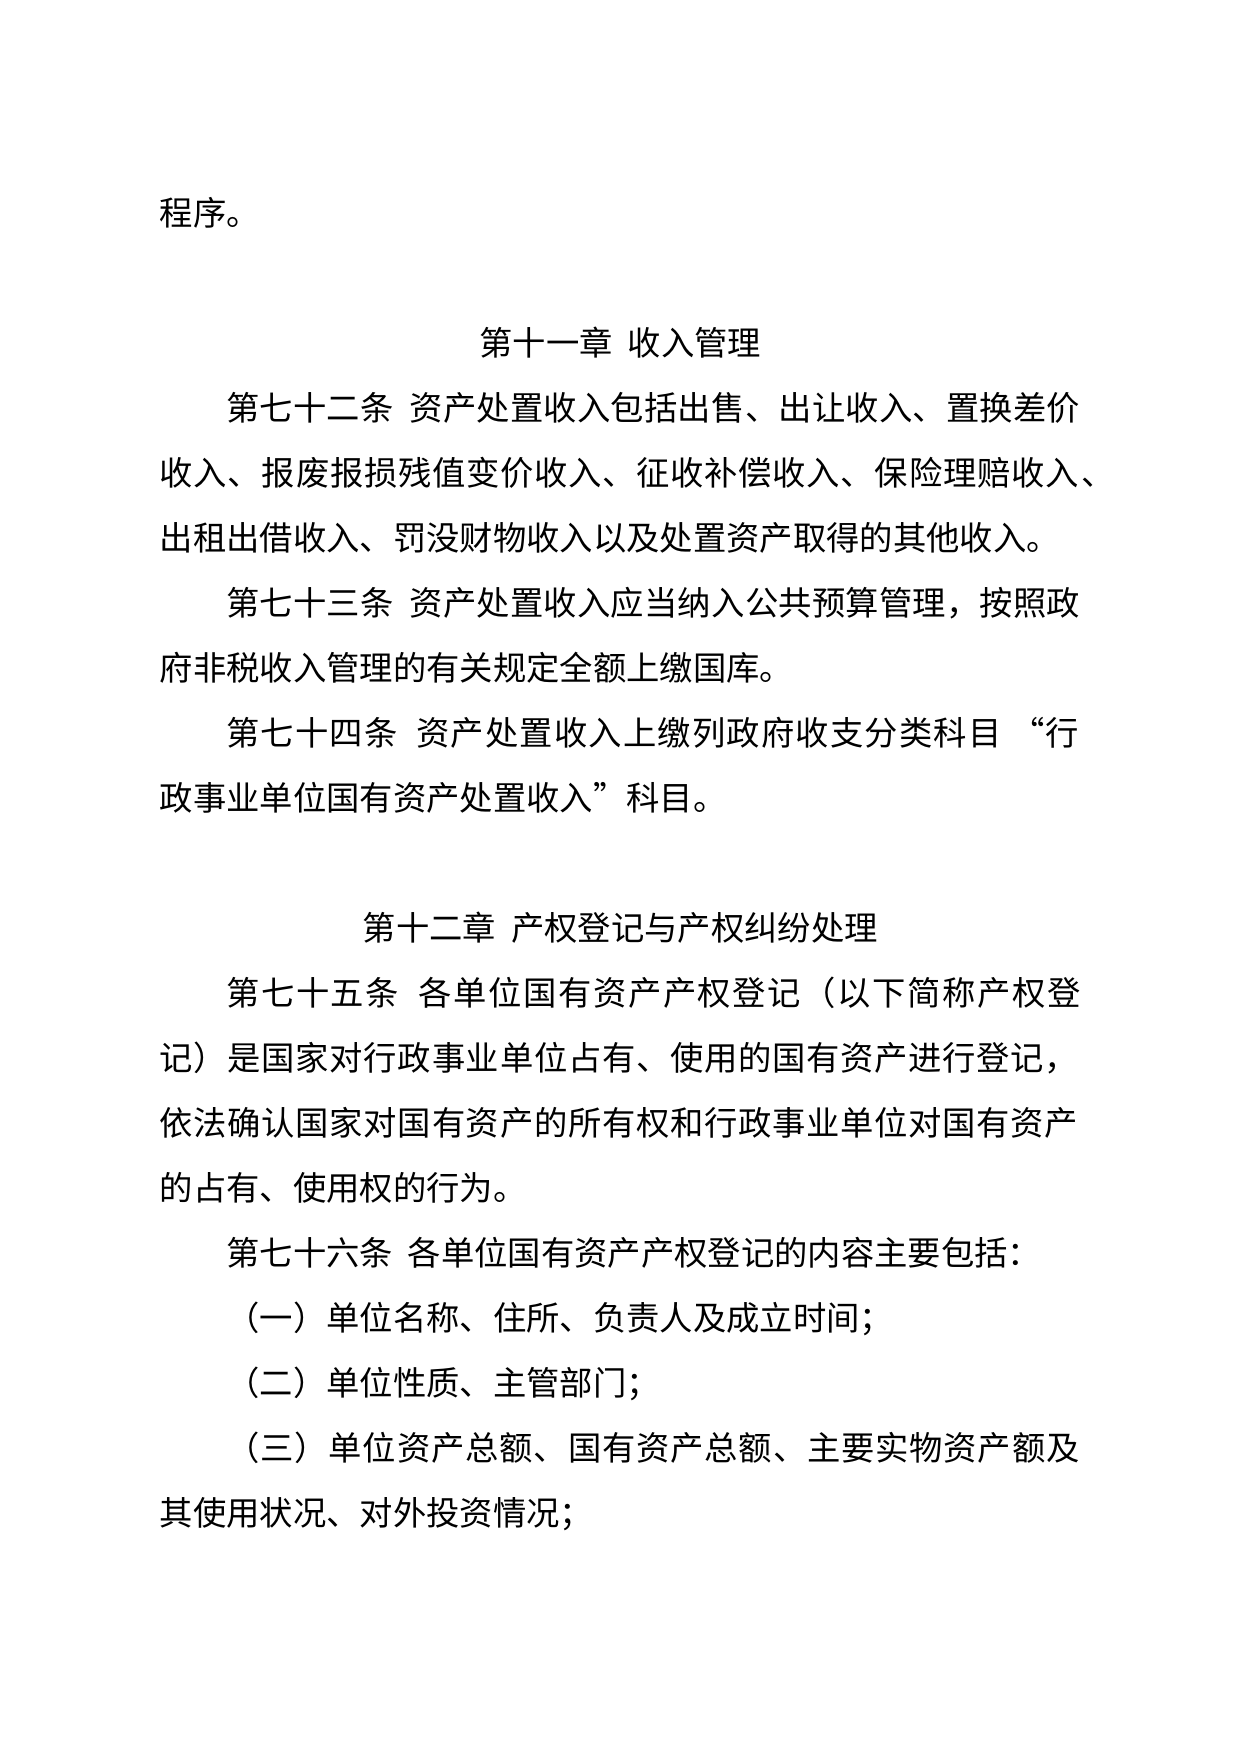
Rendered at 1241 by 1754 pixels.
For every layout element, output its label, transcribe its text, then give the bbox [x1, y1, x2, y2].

text 第十二章 产权登记与产权纠纷处理 [159, 893, 1081, 958]
text （三）单位资产总额、国有资产总额、主要实物资产额及其使用状况、对外投资情况； [159, 1413, 1081, 1543]
text （二）单位性质、主管部门； [159, 1348, 1081, 1413]
text （一）单位名称、住所、负责人及成立时间； [159, 1283, 1081, 1348]
text 第七十六条 各单位国有资产产权登记的内容主要包括： [159, 1218, 1081, 1283]
text 第七十三条 资产处置收入应当纳入公共预算管理，按照政府非税收入管理的有关规定全额上缴国库。 [159, 568, 1081, 698]
text 第十一章 收入管理 [159, 308, 1081, 373]
text 第七十四条 资产处置收入上缴列政府收支分类科目 “行政事业单位国有资产处置收入”科目。 [159, 698, 1081, 828]
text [159, 178, 1081, 243]
text 第七十五条 各单位国有资产产权登记（以下简称产权登记）是国家对行政事业单位占有、使用的国有资产进行登记，依法确认国家对国有资产的所有权和行政事业单位对国有资产的占有、使用权的行为。 [159, 958, 1081, 1218]
text 第七十二条 资产处置收入包括出售、出让收入、置换差价收入、报废报损残值变价收入、征收补偿收入、保险理赔收入、出租出借收入、罚没财物收入以及处置资产取得的其他收入。 [159, 373, 1081, 568]
